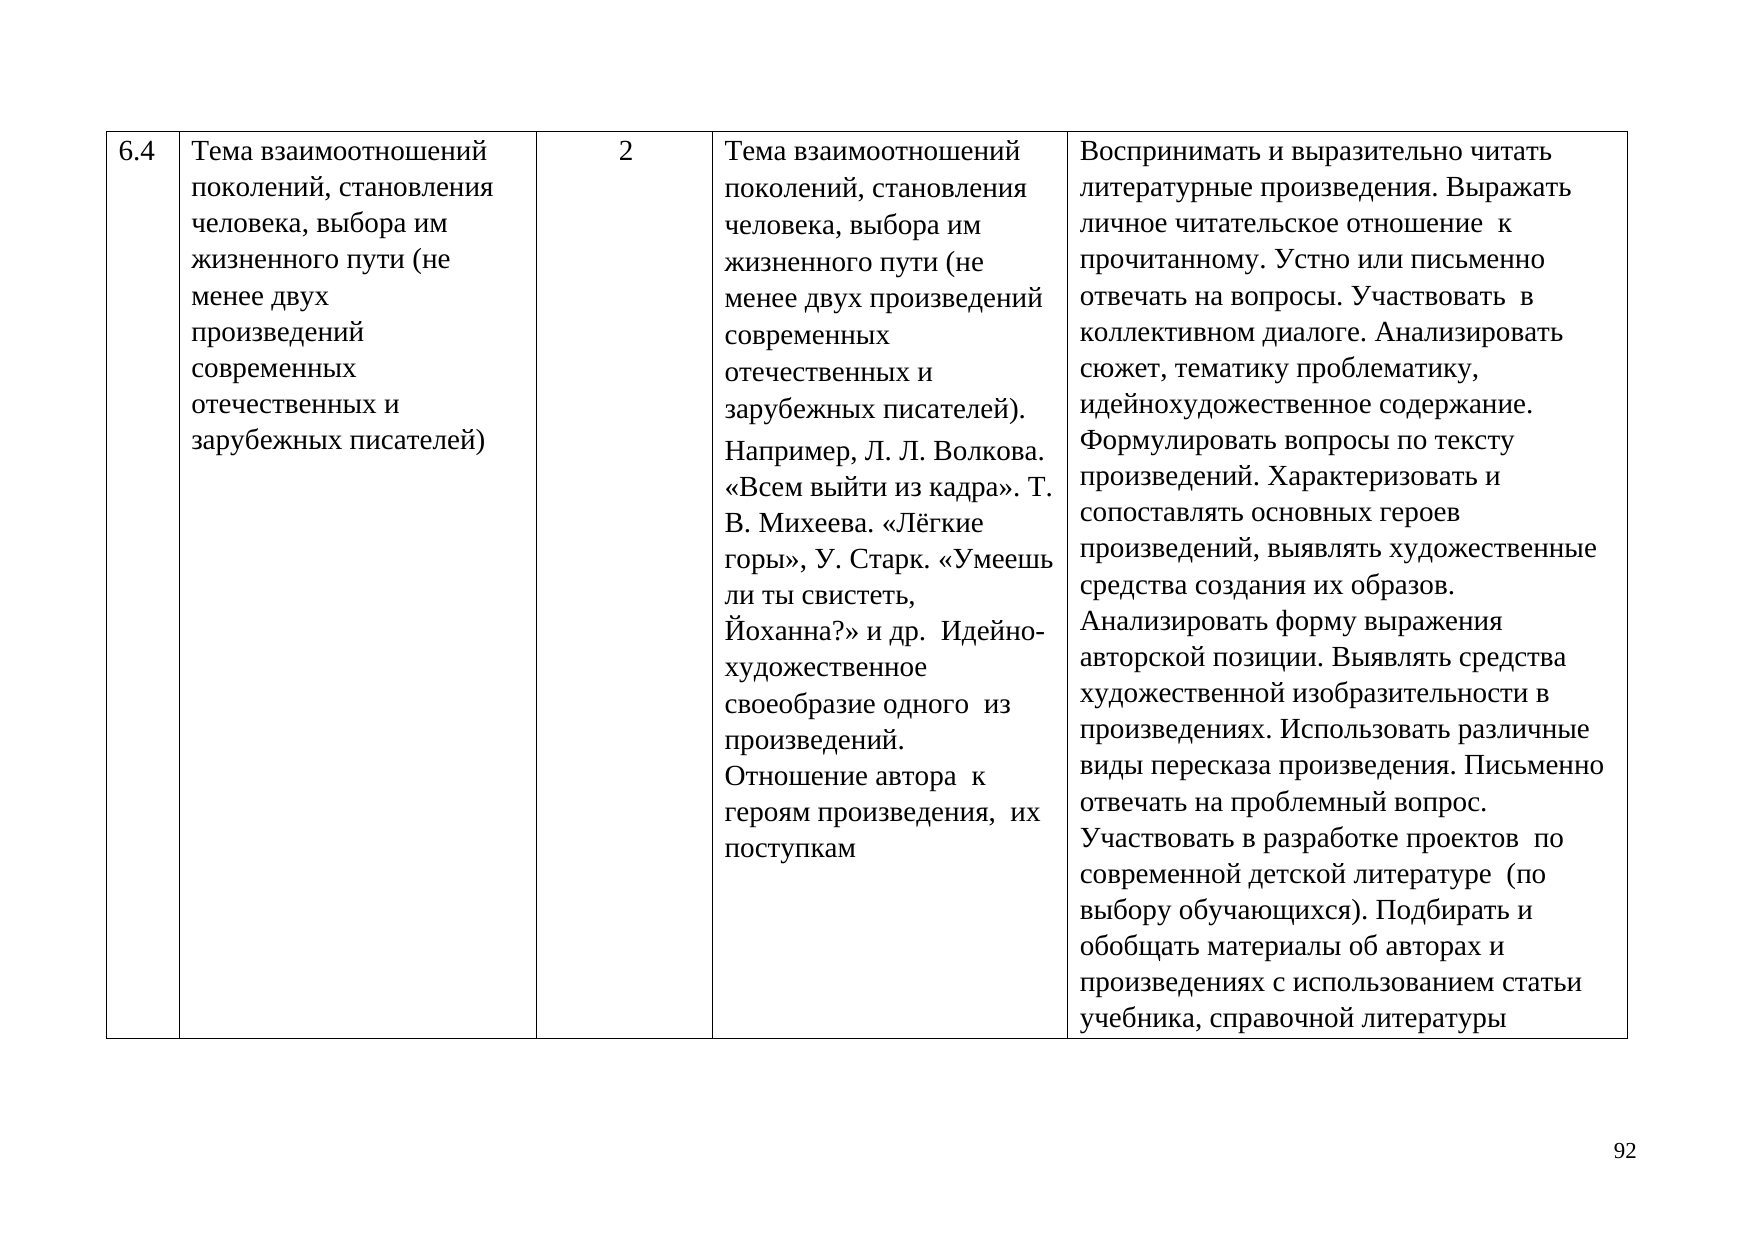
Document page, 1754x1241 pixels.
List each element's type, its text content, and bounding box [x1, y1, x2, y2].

table_cell Тема взаимоотношений поколений, становления человека, выбора им жизненного пути (не менее двух произведений современных отечественных и зарубежных писателей). Например, Л. Л. Волкова. «Всем выйти из кадра». Т. В. Михеева. «Лёгкие горы», У. Старк. «Умеешь ли ты свистеть, Йоханна?» и др. Идейно-художественное своеобразие одного из произведений. Отношение автора к героям произведения, их поступкам [713, 132, 1067, 1037]
table_cell Тема взаимоотношений поколений, становления человека, выбора им жизненного пути (не менее двух произведений современных отечественных и зарубежных писателей) [180, 132, 536, 1037]
table_cell 2 [537, 132, 712, 1037]
table_cell 6.4 [107, 132, 179, 1037]
table_cell Воспринимать и выразительно читать литературные произведения. Выражать личное читательское отношение к прочитанному. Устно или письменно отвечать на вопросы. Участвовать в коллективном диалоге. Анализировать сюжет, тематику проблематику, идейнохудожественное содержание. Формулировать вопросы по тексту произведений. Характеризовать и сопоставлять основных героев произведений, выявлять художественные средства создания их образов. Анализировать форму выражения авторской позиции. Выявлять средства художественной изобразительности в произведениях. Использовать различные виды пересказа произведения. Письменно отвечать на проблемный вопрос. Участвовать в разработке проектов по современной детской литературе (по выбору обучающихся). Подбирать и обобщать материалы об авторах и произведениях с использованием статьи учебника, справочной литературы [1068, 132, 1627, 1037]
